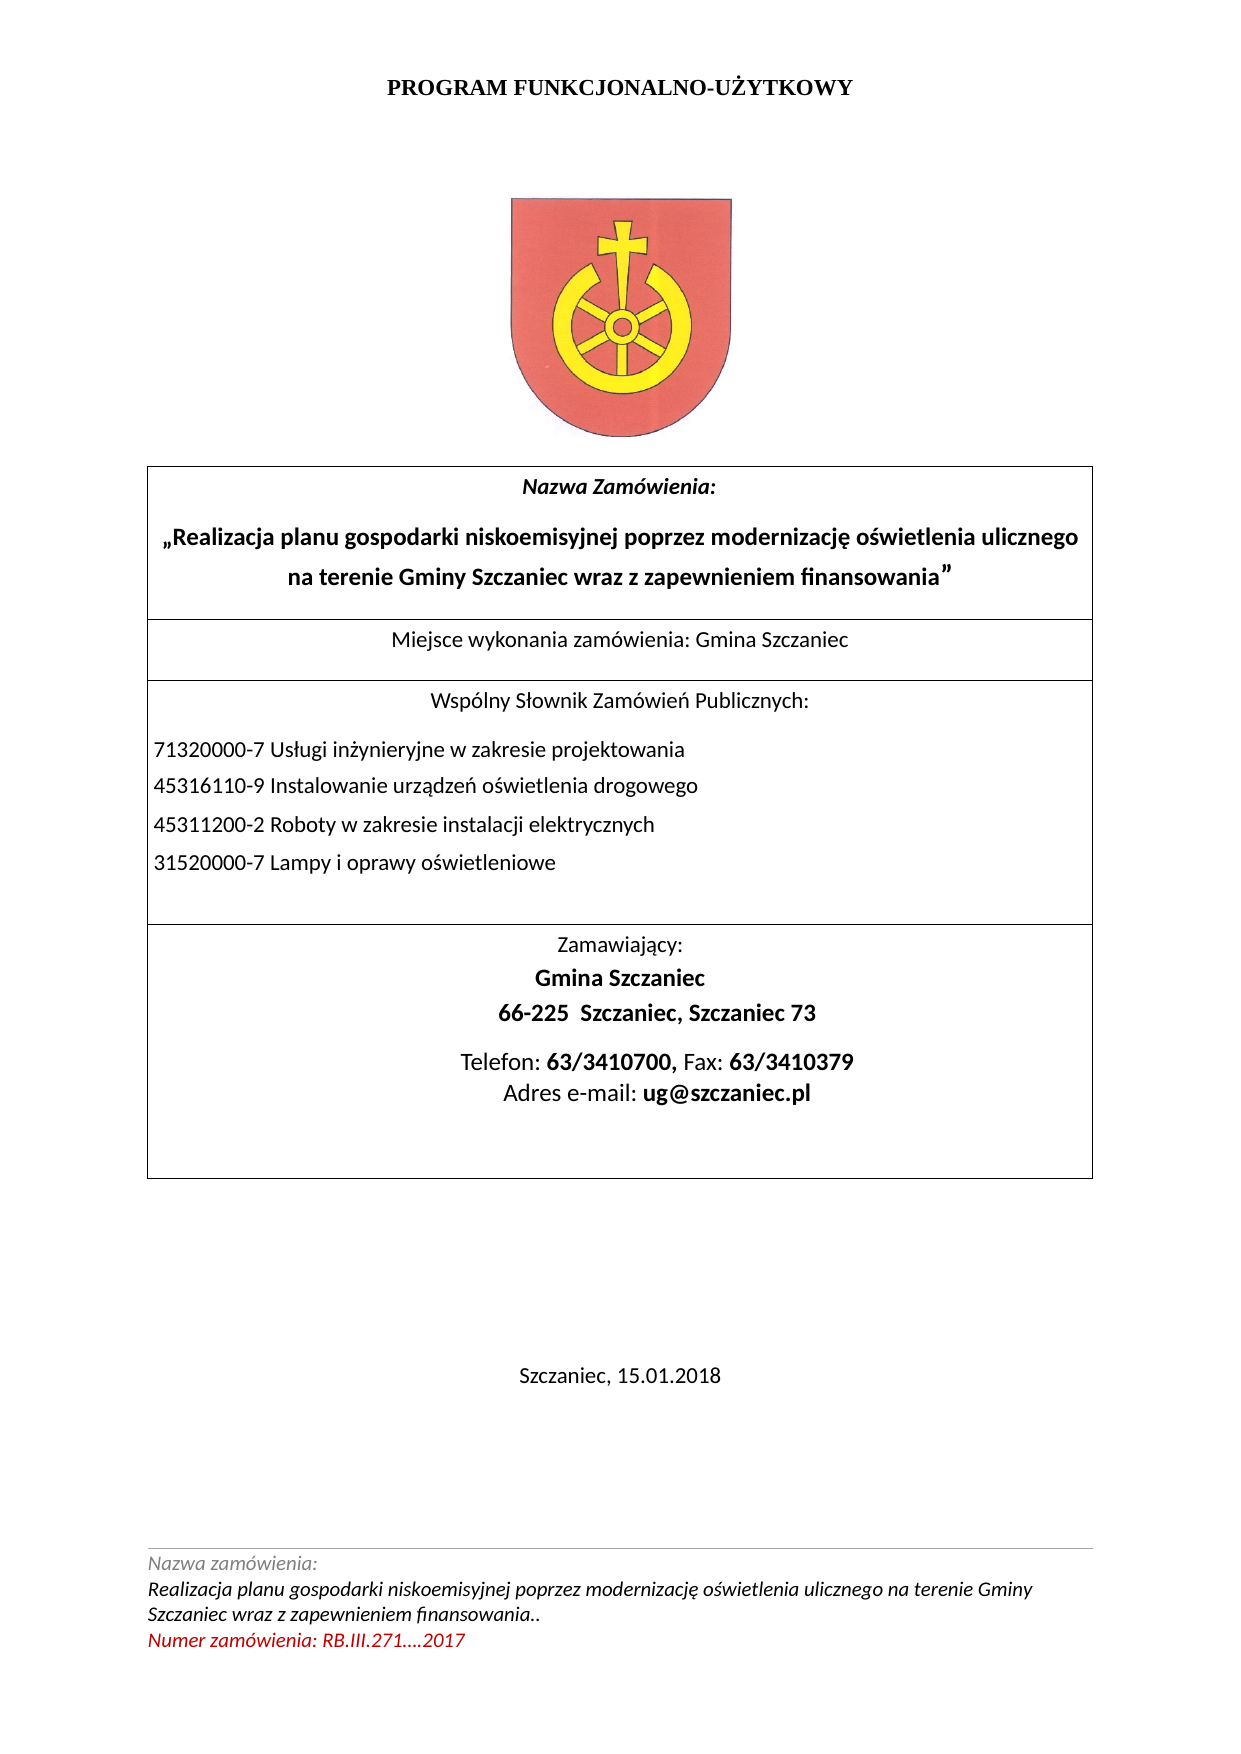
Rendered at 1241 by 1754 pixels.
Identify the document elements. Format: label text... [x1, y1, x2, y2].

table_cell Zamawiający: Gmina Szczaniec 66-225 Szczaniec, Szczaniec 73 Telefon: 63/3410700, Fax: 63/3410379 Adres e-mail: ug@szczaniec.pl [148, 925, 1092, 1178]
table_cell Miejsce wykonania zamówienia: Gmina Szczaniec [148, 620, 1092, 679]
table_header Nazwa Zamówienia: „Realizacja planu gospodarki niskoemisyjnej poprzez modernizację oświetlenia ulicznego na terenie Gminy Szczaniec wraz z zapewnieniem finansowania” [148, 467, 1092, 619]
table_cell Wspólny Słownik Zamówień Publicznych: 71320000-7 Usługi inżynieryjne w zakresie projektowania 45316110-9 Instalowanie urządzeń oświetlenia drogowego 45311200-2 Roboty w zakresie instalacji elektrycznych 31520000-7 Lampy i oprawy oświetleniowe [148, 681, 1092, 924]
text Szczaniec, 15.01.2018 [148, 1361, 1093, 1389]
picture [506, 195, 734, 441]
